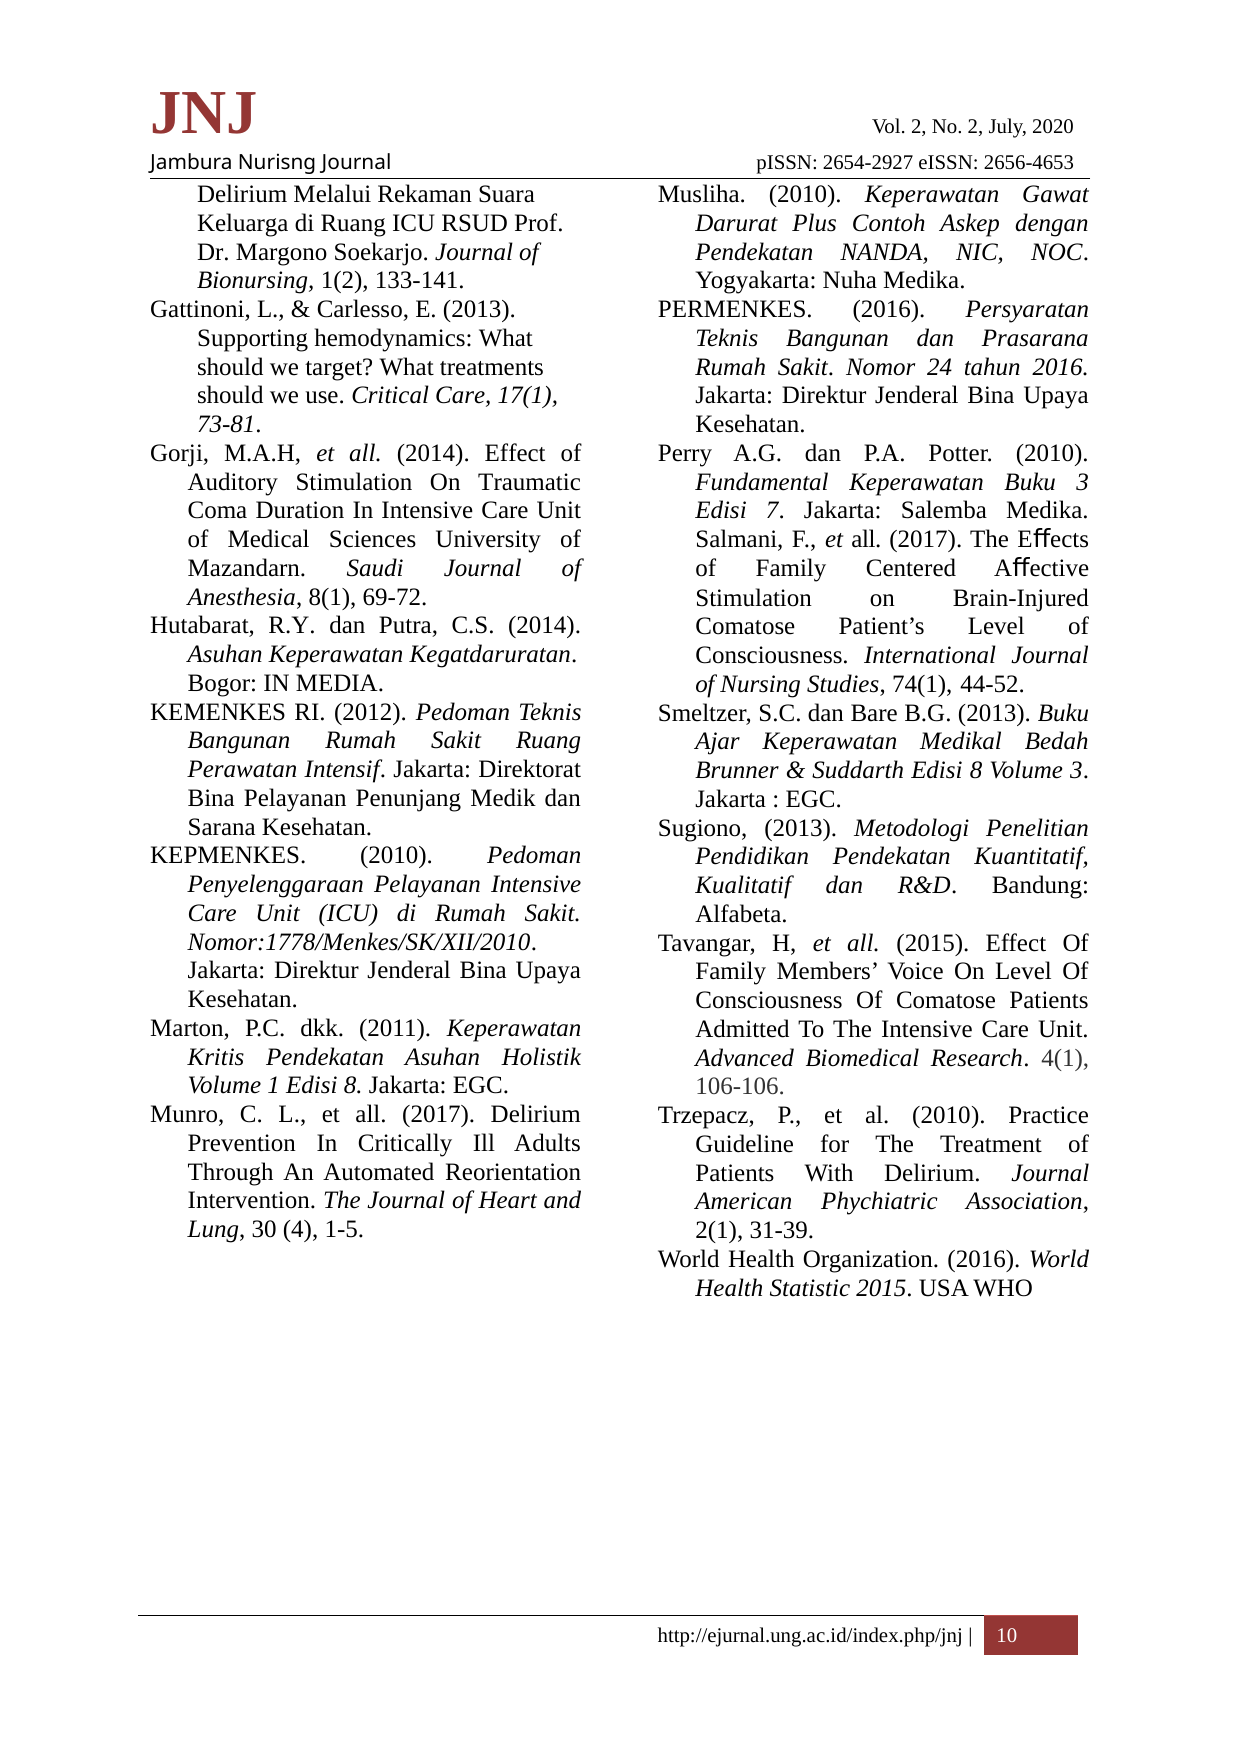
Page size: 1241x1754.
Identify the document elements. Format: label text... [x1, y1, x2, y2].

text Sugiono, (2013). Metodologi Penelitian Pendidikan Pendekatan Kuantitatif, Kualitatif dan R&D. Bandung: Alfabeta. [658, 813, 1089, 928]
text Hutabarat, R.Y. dan Putra, C.S. (2014). Asuhan Keperawatan Kegatdaruratan. [150, 610, 581, 668]
text Tavangar, H, et all. (2015). Effect Of Family Members’ Voice On Level Of Consciousness Of Comatose Patients Admitted To The Intensive Care Unit. Advanced Biomedical Research. 4(1), 106-106. [658, 928, 1089, 1100]
text Bogor: IN MEDIA. [187, 668, 581, 697]
text KEPMENKES. (2010). Pedoman Penyelenggaraan Pelayanan Intensive Care Unit (ICU) di Rumah Sakit. Nomor:1778/Menkes/SK/XII/2010. Jakarta: Direktur Jenderal Bina Upaya Kesehatan. [150, 840, 581, 1013]
text Gorji, M.A.H, et all. (2014). Effect of Auditory Stimulation On Traumatic Coma Duration In Intensive Care Unit of Medical Sciences University of Mazandarn. Saudi Journal of Anesthesia, 8(1), 69-72. [150, 438, 581, 610]
text World Health Organization. (2016). World Health Statistic 2015. USA WHO [658, 1244, 1089, 1301]
text KEMENKES RI. (2012). Pedoman Teknis Bangunan Rumah Sakit Ruang Perawatan Intensif. Jakarta: Direktorat Bina Pelayanan Penunjang Medik dan Sarana Kesehatan. [150, 697, 581, 840]
text Trzepacz, P., et al. (2010). Practice Guideline for The Treatment of Patients With Delirium. Journal American Phychiatric Association, 2(1), 31-39. [658, 1100, 1089, 1244]
text Perry A.G. dan P.A. Potter. (2010). Fundamental Keperawatan Buku 3 Edisi 7. Jakarta: Salemba Medika. Salmani, F., et all. (2017). The Eﬀects of Family Centered Aﬀective Stimulation on Brain-Injured Comatose Patient’s Level of Consciousness. International Journal of Nursing Studies, 74(1), 44-52. [658, 438, 1089, 698]
text Musliha. (2010). Keperawatan Gawat Darurat Plus Contoh Askep dengan Pendekatan NANDA, NIC, NOC. Yogyakarta: Nuha Medika. [658, 179, 1089, 294]
text PERMENKES. (2016). Persyaratan Teknis Bangunan dan Prasarana Rumah Sakit. Nomor 24 tahun 2016. Jakarta: Direktur Jenderal Bina Upaya Kesehatan. [658, 294, 1089, 438]
text Gattinoni, L., & Carlesso, E. (2013). Supporting hemodynamics: What should we target? What treatments should we use. Critical Care, 17(1), 73-81. [150, 294, 581, 438]
text Marton, P.C. dkk. (2011). Keperawatan Kritis Pendekatan Asuhan Holistik Volume 1 Edisi 8. Jakarta: EGC. [150, 1013, 581, 1099]
text Munro, C. L., et all. (2017). Delirium Prevention In Critically Ill Adults Through An Automated Reorientation Intervention. The Journal of Heart and Lung, 30 (4), 1-5. [150, 1099, 581, 1243]
text Smeltzer, S.C. dan Bare B.G. (2013). Buku Ajar Keperawatan Medikal Bedah Brunner & Suddarth Edisi 8 Volume 3. Jakarta : EGC. [658, 698, 1089, 813]
